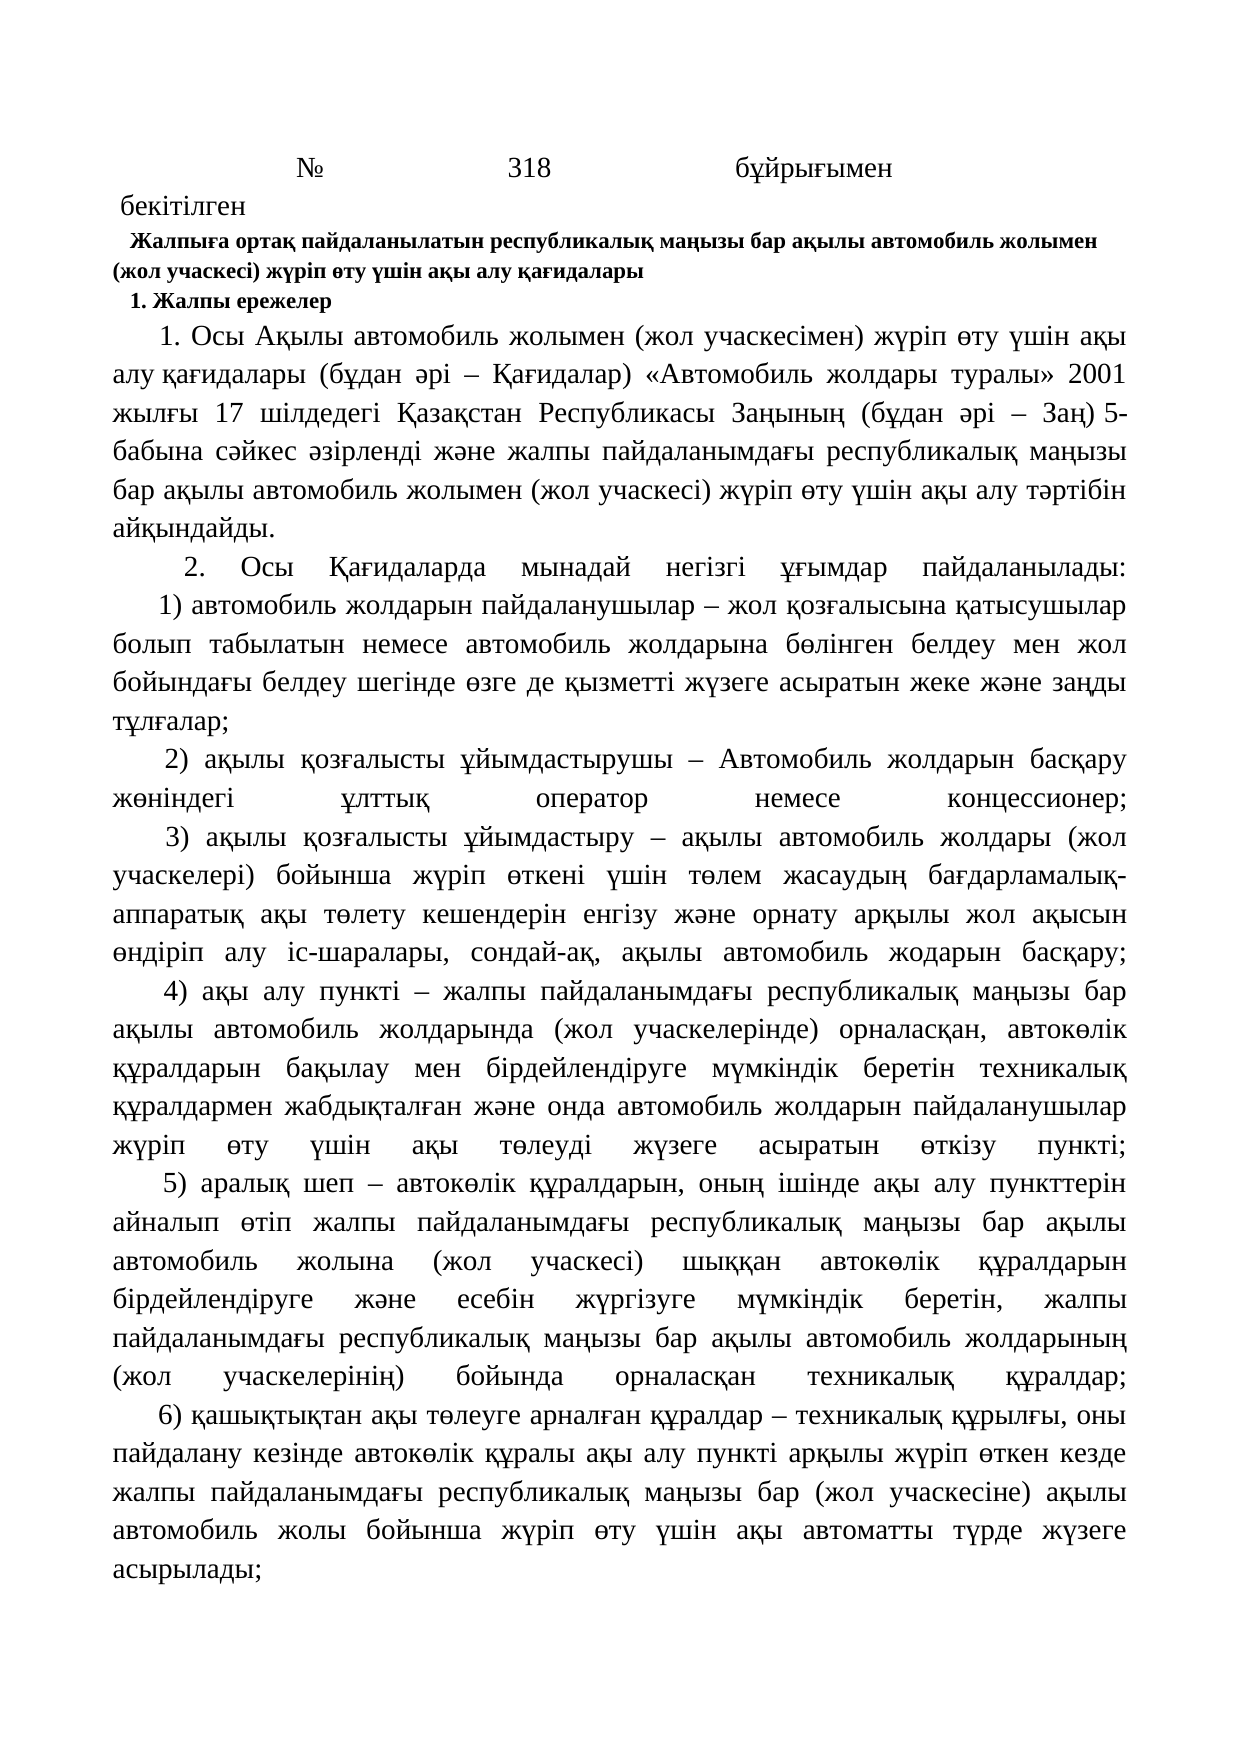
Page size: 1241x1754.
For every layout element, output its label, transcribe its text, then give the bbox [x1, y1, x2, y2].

text 1. Жалпы ережелер [112, 287, 1128, 314]
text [112, 318, 1128, 1584]
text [112, 150, 1128, 222]
text Жалпыға ортақ пайдаланылатын республикалық маңызы бар ақылы автомобиль жолымен (жол учаскесі) жүріп өту үшін ақы алу қағидалары [112, 227, 1128, 284]
